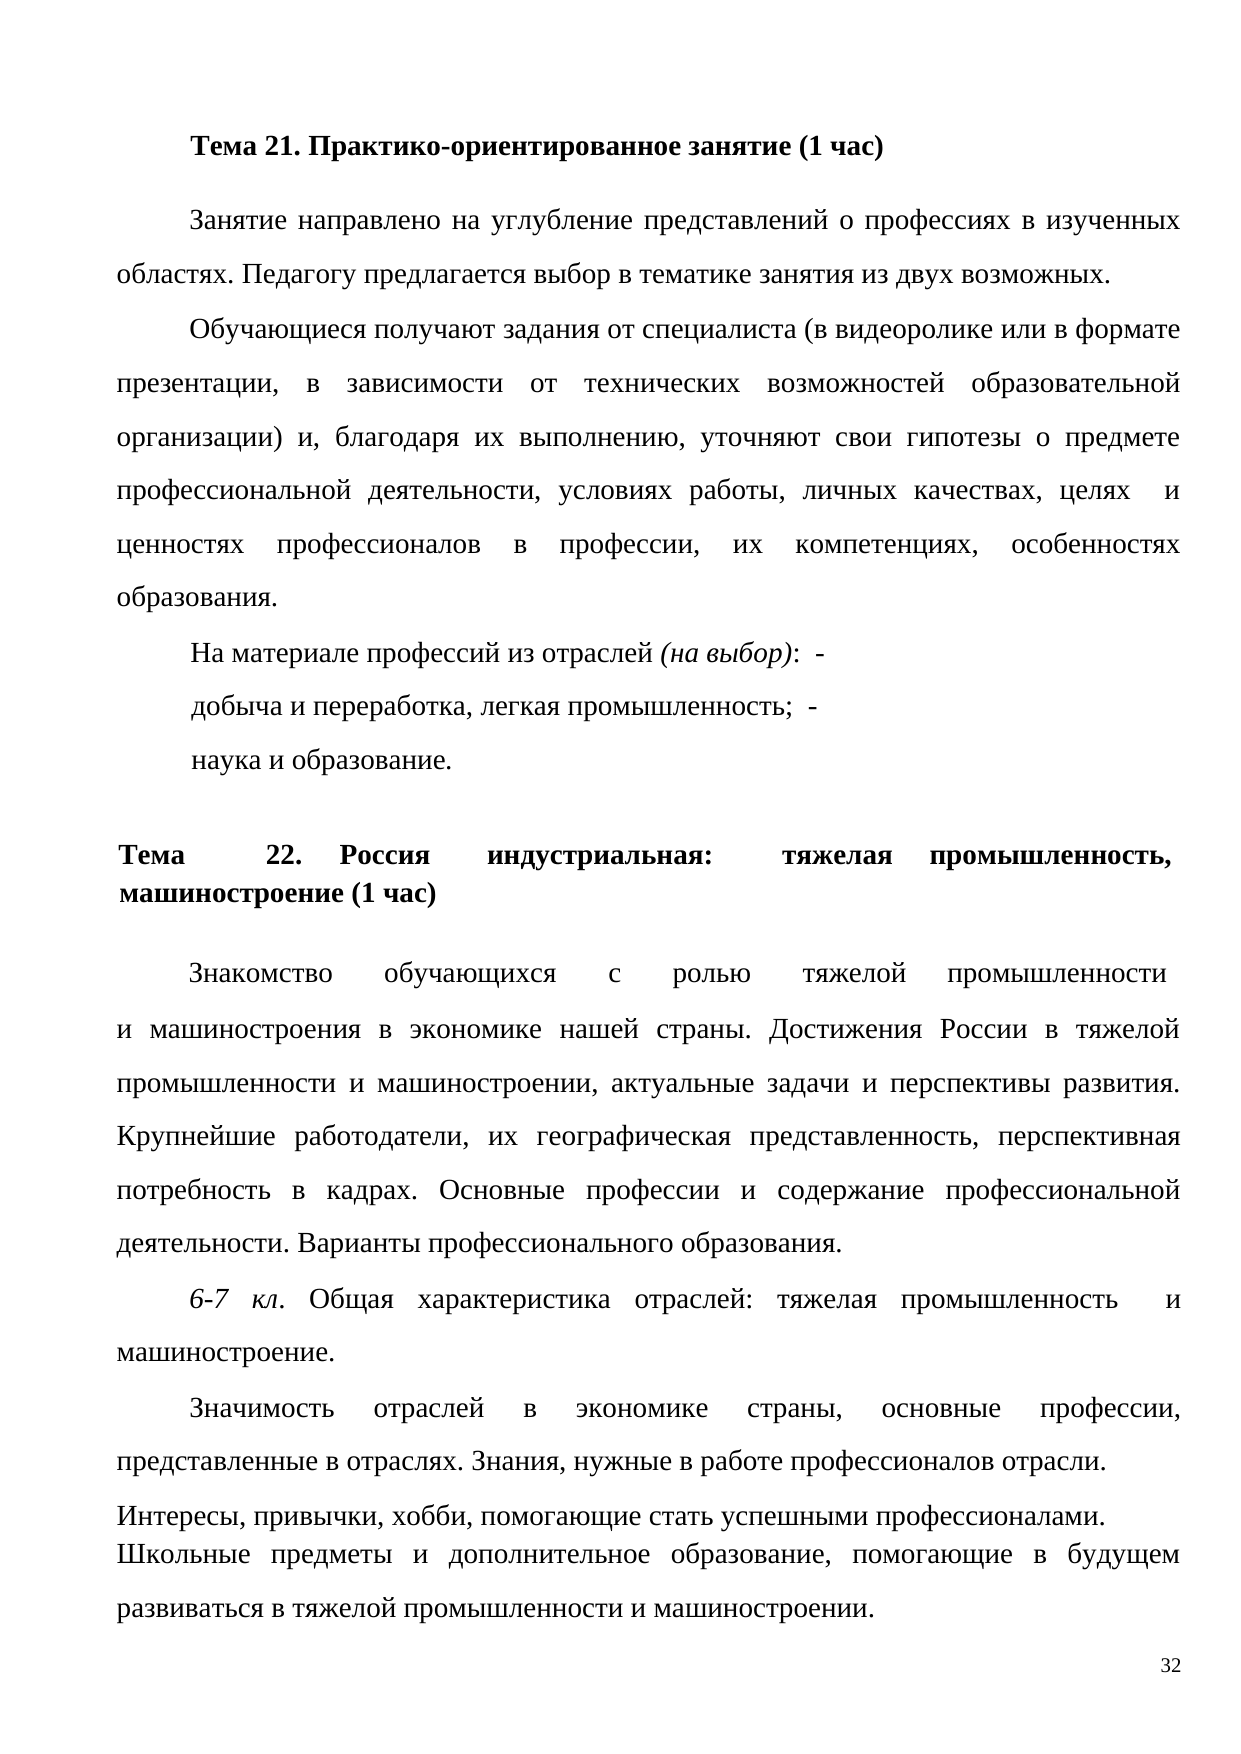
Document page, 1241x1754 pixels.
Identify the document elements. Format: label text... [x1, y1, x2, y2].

text и машиностроения в экономике нашей страны. Достижения России в тяжелой промышленности и машиностроении, актуальные задачи и перспективы развития. Крупнейшие работодатели, их географическая представленность, перспективная потребность в кадрах. Основные профессии и содержание профессиональной деятельности. Варианты профессионального образования. [116, 1011, 1181, 1259]
subtitle Тема 22. Россия индустриальная: тяжелая промышленность, машиностроение (1 час) [118, 837, 1181, 908]
text Школьные предметы и дополнительное образование, помогающие в будущем развиваться в тяжелой промышленности и машиностроении. [116, 1536, 1181, 1623]
text Знакомство обучающихся с ролью тяжелой промышленности [118, 955, 1182, 989]
text Обучающиеся получают задания от специалиста (в видеоролике или в формате презентации, в зависимости от технических возможностей образовательной организации) и, благодаря их выполнению, уточняют свои гипотезы о предмете профессиональной деятельности, условиях работы, личных качествах, целях и ценностях профессионалов в профессии, их компетенциях, особенностях образования. [116, 311, 1181, 613]
text Занятие направлено на углубление представлений о профессиях в изученных областях. Педагогу предлагается выбор в тематике занятия из двух возможных. [116, 202, 1181, 290]
subtitle Тема 21. Практико-ориентированное занятие (1 час) [190, 128, 1181, 161]
text Значимость отраслей в экономике страны, основные профессии, представленные в отраслях. Знания, нужные в работе профессионалов отрасли. [116, 1390, 1181, 1477]
text На материале профессий из отраслей (на выбор): - добыча и переработка, легкая промышленность; - наука и образование. [190, 635, 826, 776]
text Интересы, привычки, хобби, помогающие стать успешными профессионалами. [116, 1498, 1181, 1532]
text 6-7 кл. Общая характеристика отраслей: тяжелая промышленность и машиностроение. [116, 1281, 1181, 1368]
